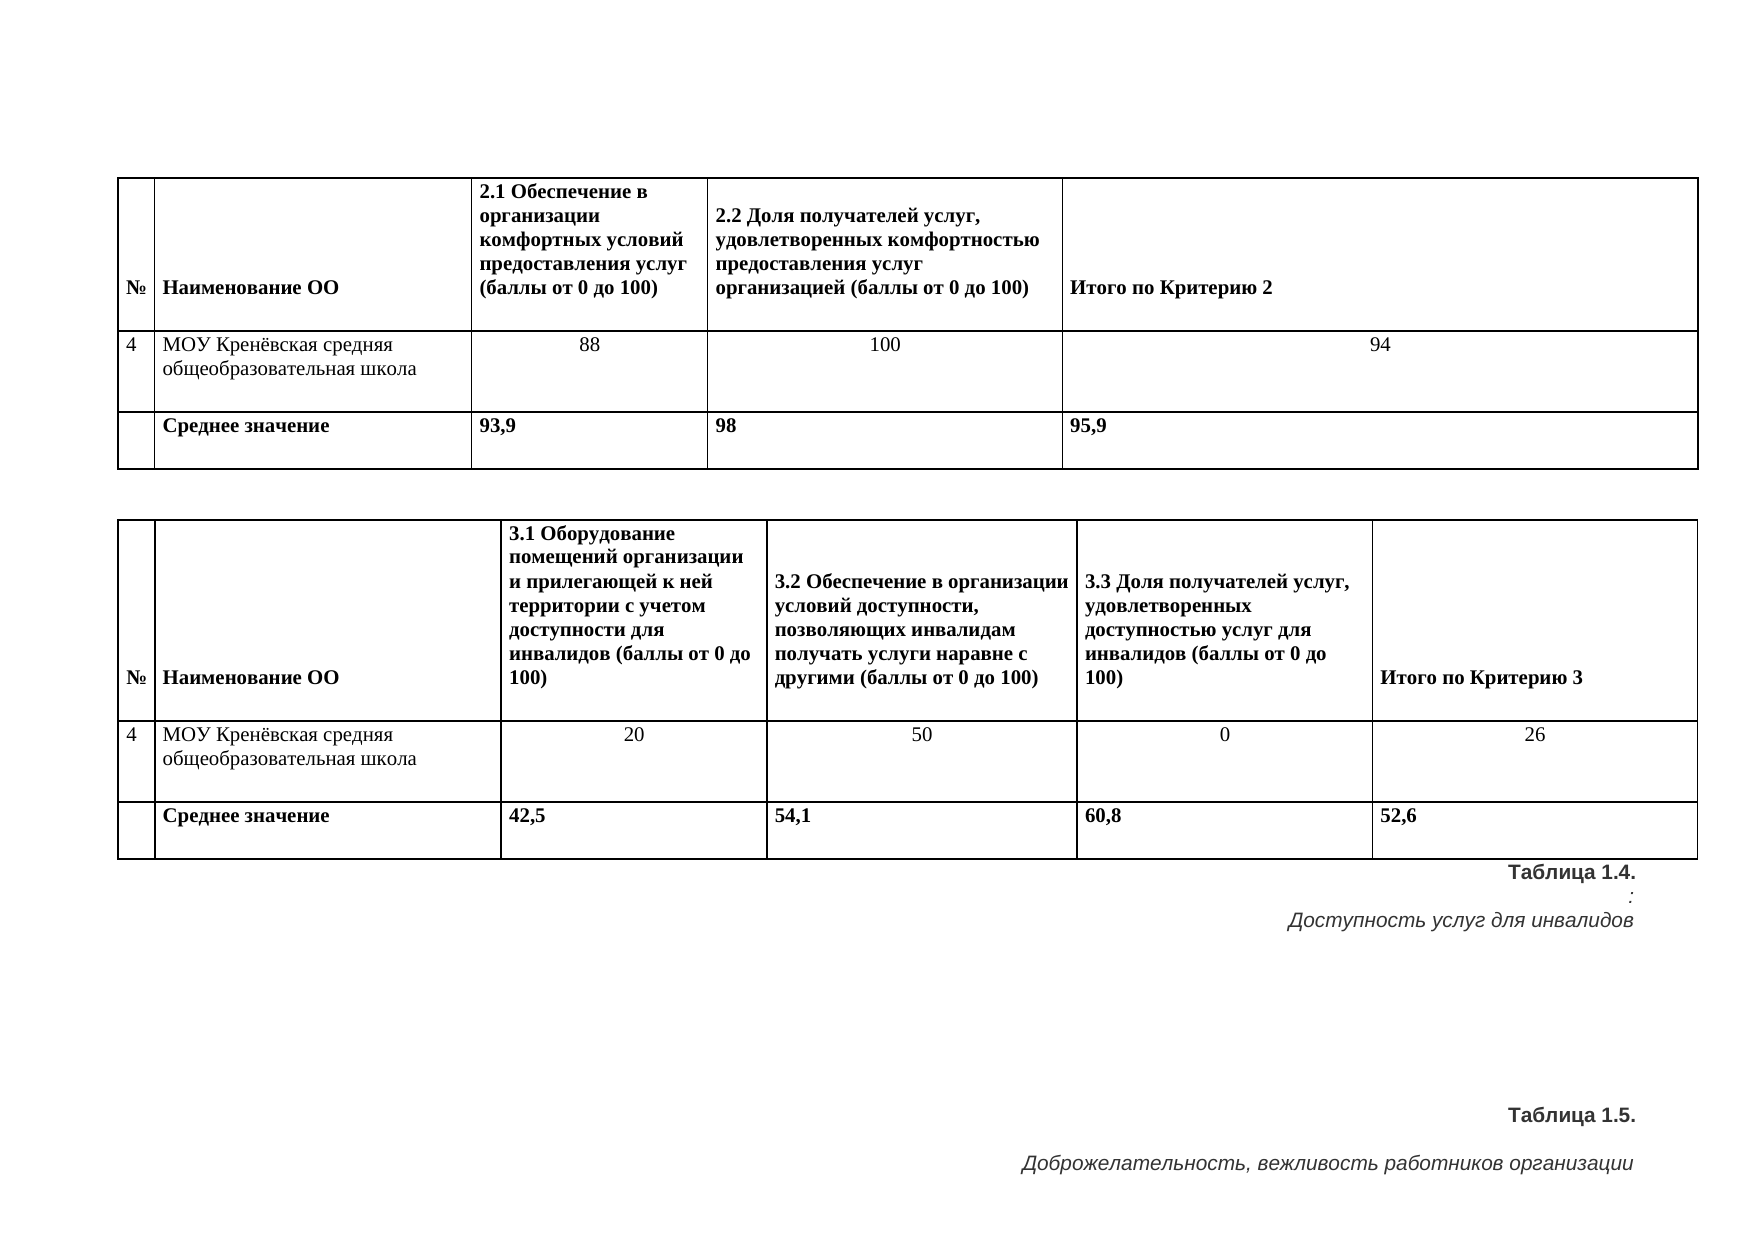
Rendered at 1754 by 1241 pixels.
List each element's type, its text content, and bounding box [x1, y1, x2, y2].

table_cell 94 [1063, 332, 1697, 411]
table_cell [119, 413, 154, 468]
table_cell 95,9 [1063, 413, 1697, 468]
table_header 3.1 Оборудование помещений организации и прилегающей к ней территории с учетом доступности для инвалидов (баллы от 0 до 100) [502, 521, 766, 720]
table_cell 42,5 [502, 803, 766, 858]
table_cell Среднее значение [155, 413, 471, 468]
table_header 3.3 Доля получателей услуг, удовлетворенных доступностью услуг для инвалидов (баллы от 0 до 100) [1078, 521, 1372, 720]
table_cell 4 [119, 332, 154, 411]
text Таблица 1.4. : Доступность услуг для инвалидов [118, 860, 1636, 931]
table_header 3.2 Обеспечение в организации условий доступности, позволяющих инвалидам получать услуги наравне с другими (баллы от 0 до 100) [768, 521, 1076, 720]
table_cell 4 [119, 722, 154, 801]
table_cell 60,8 [1078, 803, 1372, 858]
table_cell Среднее значение [156, 803, 500, 858]
table_cell МОУ Кренёвская средняя общеобразовательная школа [155, 332, 471, 411]
table_cell 0 [1078, 722, 1372, 801]
table_header Итого по Критерию 3 [1373, 521, 1697, 720]
table_cell 100 [708, 332, 1062, 411]
table_cell 50 [768, 722, 1076, 801]
table_header № [119, 179, 154, 330]
table_cell 98 [708, 413, 1062, 468]
table_cell 20 [502, 722, 766, 801]
table_header Наименование ОО [155, 179, 471, 330]
table_header Наименование ОО [156, 521, 500, 720]
table_header 2.1 Обеспечение в организации комфортных условий предоставления услуг (баллы от 0 до 100) [472, 179, 707, 330]
table_cell 88 [472, 332, 707, 411]
table_cell 26 [1373, 722, 1697, 801]
table_cell [119, 803, 154, 858]
table_cell 54,1 [768, 803, 1076, 858]
table_cell 52,6 [1373, 803, 1697, 858]
table_header 2.2 Доля получателей услуг, удовлетворенных комфортностью предоставления услуг организацией (баллы от 0 до 100) [708, 179, 1062, 330]
table_cell 93,9 [472, 413, 707, 468]
table_cell МОУ Кренёвская средняя общеобразовательная школа [156, 722, 500, 801]
text Таблица 1.5. Доброжелательность, вежливость работников организации [118, 1103, 1636, 1175]
table_header № [119, 521, 154, 720]
table_header Итого по Критерию 2 [1063, 179, 1697, 330]
